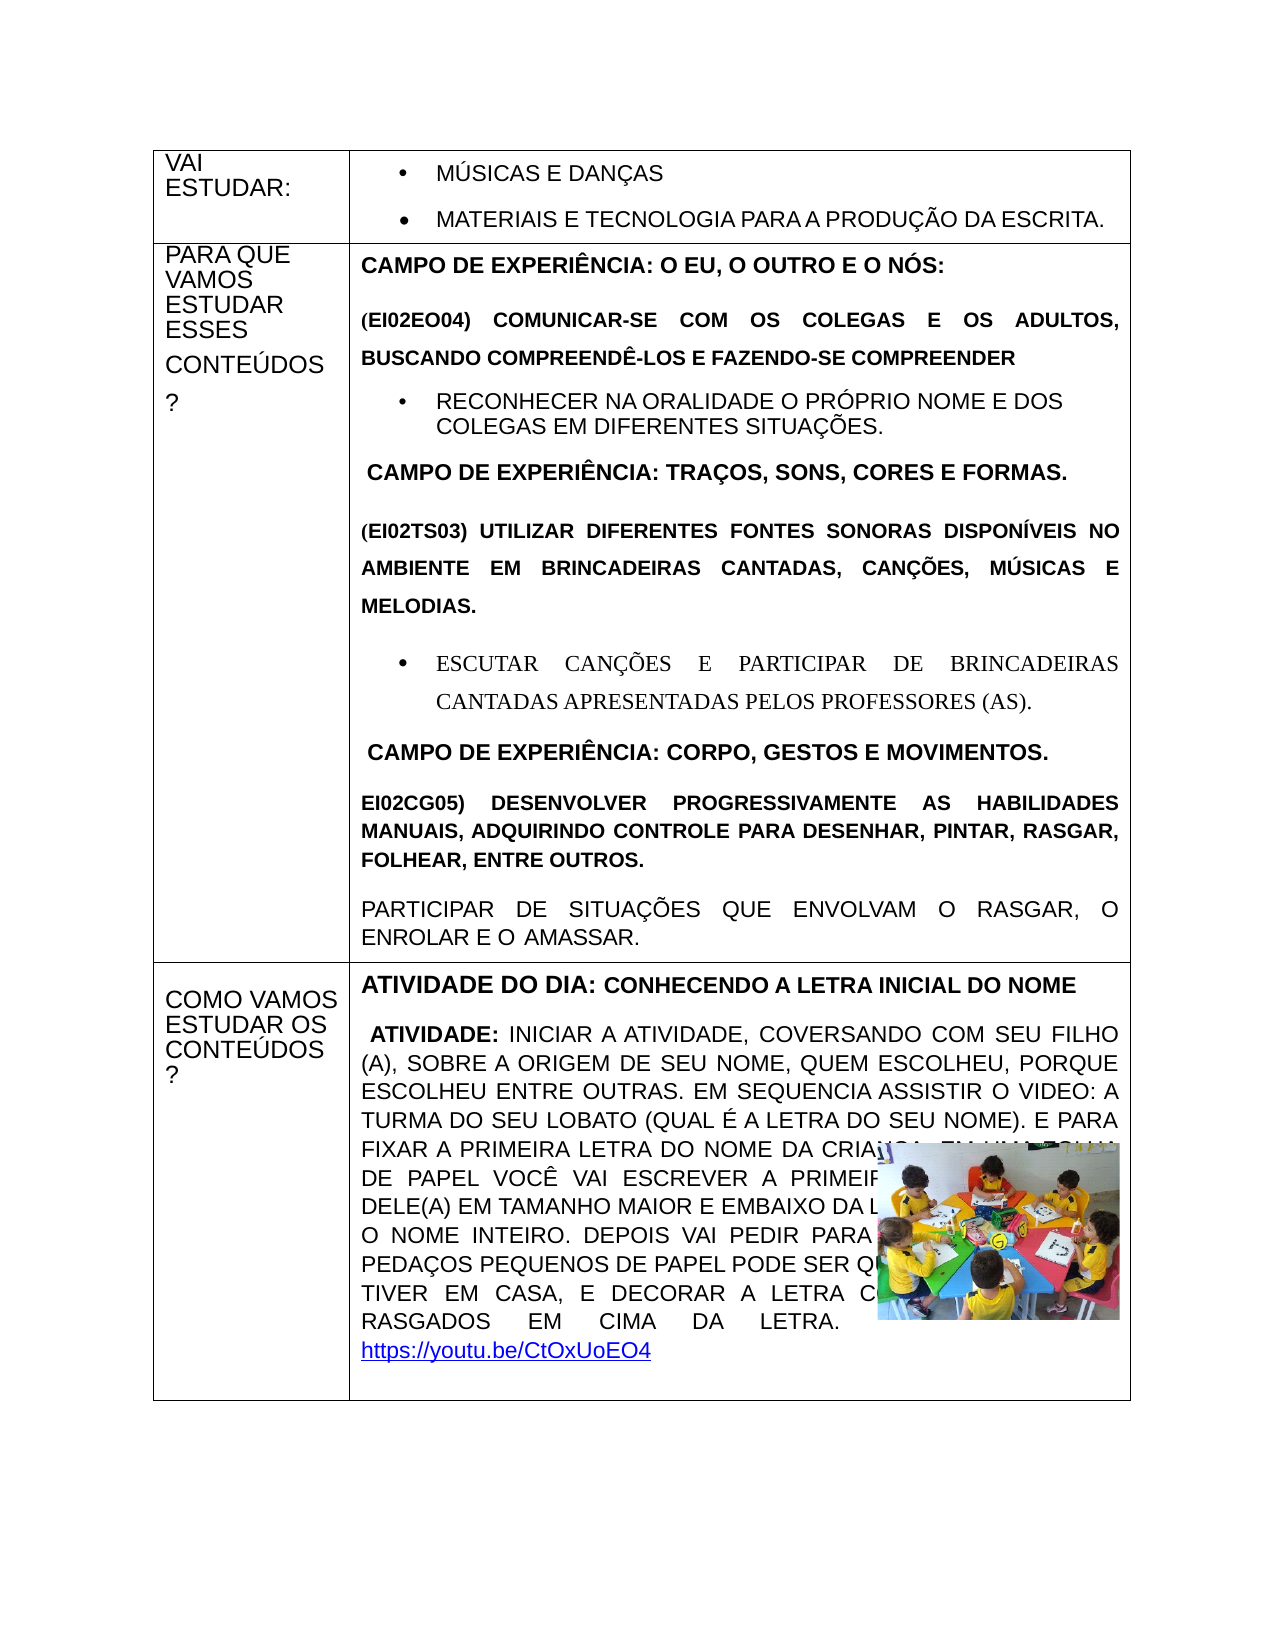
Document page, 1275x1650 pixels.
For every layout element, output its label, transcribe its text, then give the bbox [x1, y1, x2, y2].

table_cell ATIVIDADE DO DIA: CONHECENDO A LETRA INICIAL DO NOME ATIVIDADE: INICIAR A ATIVIDADE, COVERSANDO COM SEU FILHO (A), SOBRE A ORIGEM DE SEU NOME, QUEM ESCOLHEU, PORQUE ESCOLHEU ENTRE OUTRAS. EM SEQUENCIA ASSISTIR O VIDEO: A TURMA DO SEU LOBATO (QUAL É A LETRA DO SEU NOME). E PARA FIXAR A PRIMEIRA LETRA DO NOME DA CRIANCA, EM UMA FOLHA DE PAPEL VOCÊ VAI ESCREVER A PRIMEIRA LETRA DO NOME DELE(A) EM TAMANHO MAIOR E EMBAIXO DA LETRA IRÁ ESCREVER O NOME INTEIRO. DEPOIS VAI PEDIR PARA A CRIANÇA RASGAR PEDAÇOS PEQUENOS DE PAPEL PODE SER QUALQUER PAPEL QUE TIVER EM CASA, E DECORAR A LETRA COLANDO OS PAPEIS RASGADOS EM CIMA DA LETRA. https://youtu.be/CtOxUoEO4 [350, 963, 1130, 1400]
table_cell COMO VAMOS ESTUDAR OS CONTEÚDOS? [154, 963, 349, 1400]
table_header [350, 151, 1130, 243]
table_cell PARA QUE VAMOS ESTUDAR ESSES CONTEÚDOS? [154, 244, 349, 962]
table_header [154, 151, 349, 243]
table_cell CAMPO DE EXPERIÊNCIA: O EU, O OUTRO E O NÓS: (EI02EO04) COMUNICAR-SE COM OS COLEGAS E OS ADULTOS, BUSCANDO COMPREENDÊ-LOS E FAZENDO-SE COMPREENDER RECONHECER NA ORALIDADE O PRÓPRIO NOME E DOS COLEGAS EM DIFERENTES SITUAÇÕES. CAMPO DE EXPERIÊNCIA: TRAÇOS, SONS, CORES E FORMAS. (EI02TS03) UTILIZAR DIFERENTES FONTES SONORAS DISPONÍVEIS NO AMBIENTE EM BRINCADEIRAS CANTADAS, CANÇÕES, MÚSICAS E MELODIAS. ESCUTAR CANÇÕES E PARTICIPAR DE BRINCADEIRAS CANTADAS APRESENTADAS PELOS PROFESSORES (AS). CAMPO DE EXPERIÊNCIA: CORPO, GESTOS E MOVIMENTOS. EI02CG05) DESENVOLVER PROGRESSIVAMENTE AS HABILIDADES MANUAIS, ADQUIRINDO CONTROLE PARA DESENHAR, PINTAR, RASGAR, FOLHEAR, ENTRE OUTROS. PARTICIPAR DE SITUAÇÕES QUE ENVOLVAM O RASGAR, O ENROLAR E O AMASSAR. [350, 244, 1130, 962]
